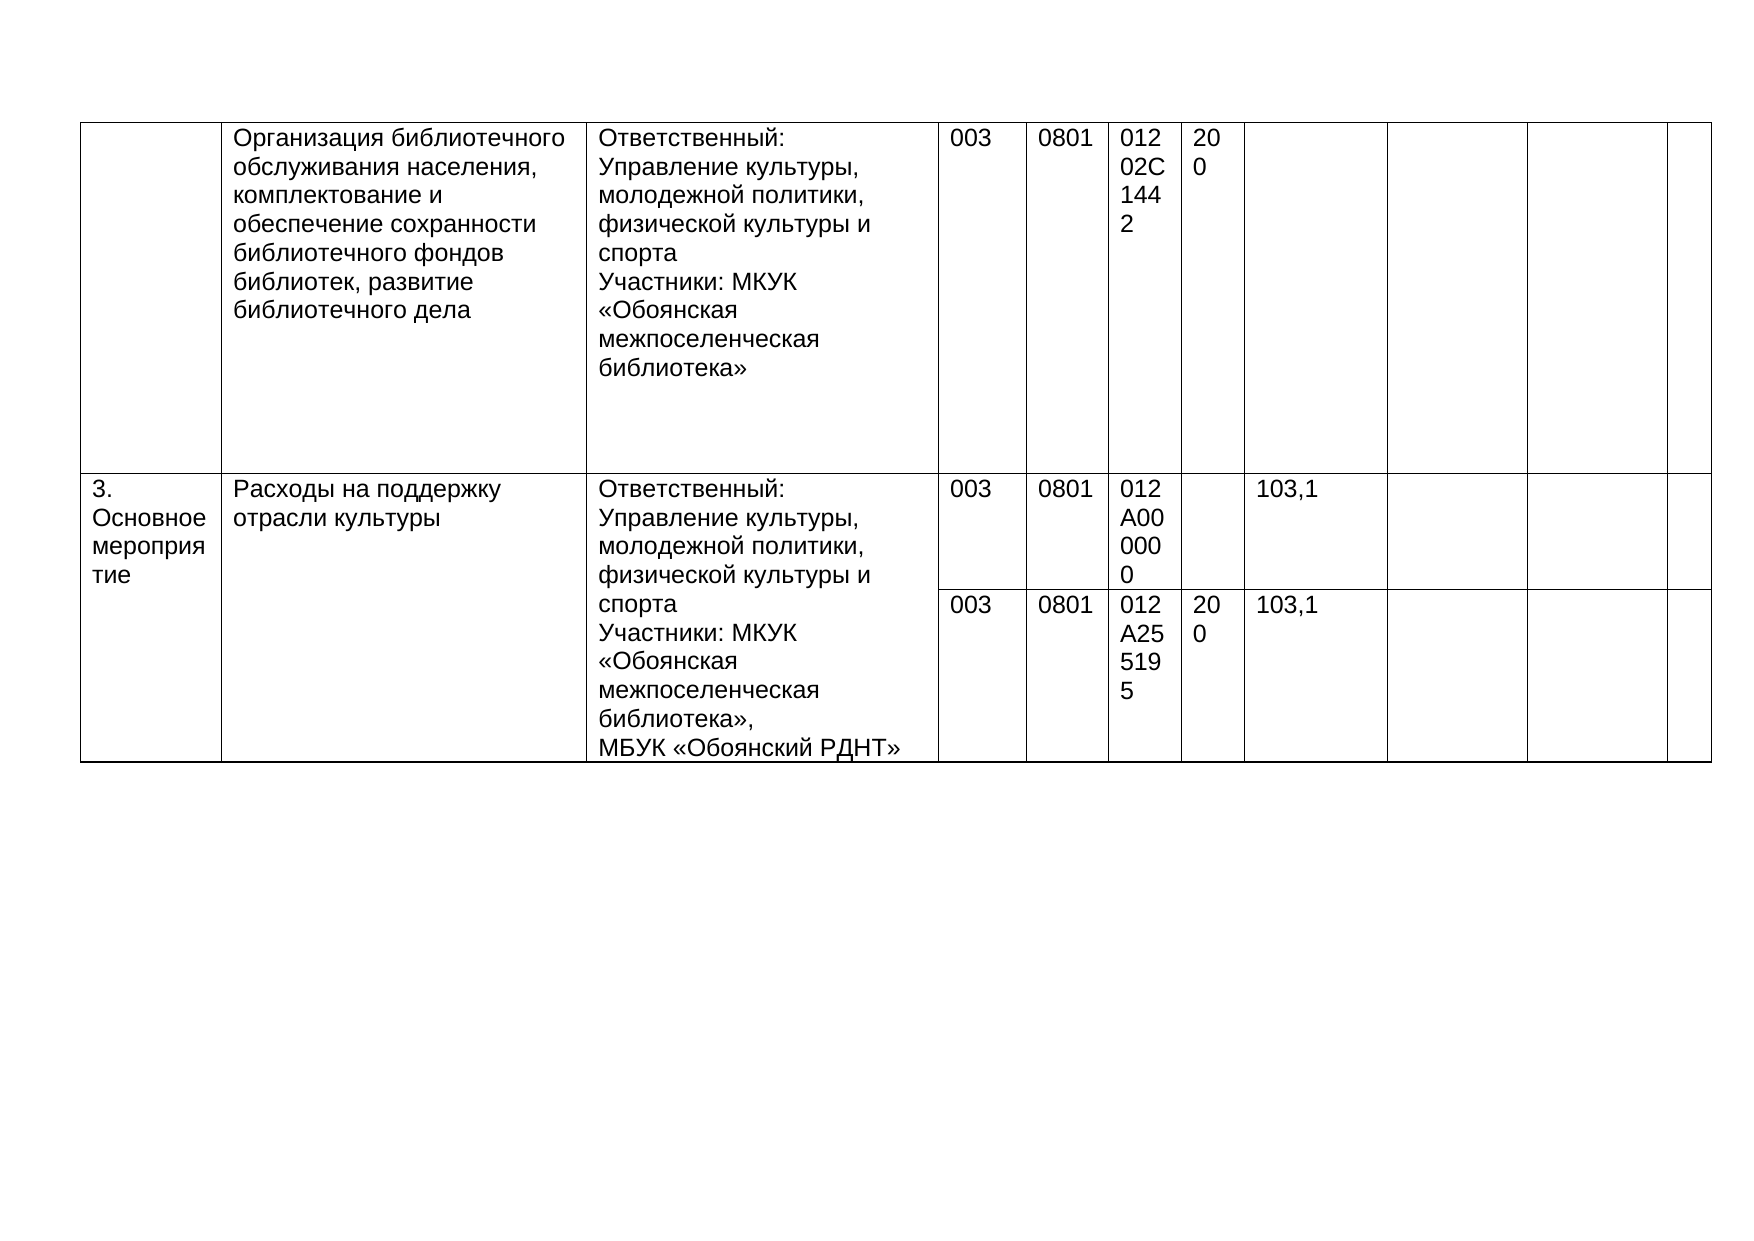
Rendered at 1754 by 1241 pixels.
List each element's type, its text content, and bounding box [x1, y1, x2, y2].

table_cell 3. Основное мероприятие [81, 474, 221, 761]
table_cell 01202С1442 [1109, 123, 1181, 473]
table_cell 103,1 [1245, 474, 1387, 589]
table_cell 003 [939, 123, 1026, 473]
table_cell [1388, 123, 1527, 473]
table_cell 200 [1182, 123, 1244, 473]
table_cell Организация библиотечного обслуживания населения, комплектование и обеспечение сохранности библиотечного фондов библиотек, развитие библиотечного дела [222, 123, 586, 473]
table_cell [1388, 590, 1527, 761]
table_cell 0801 [1027, 590, 1108, 761]
table_cell Расходы на поддержку отрасли культуры [222, 474, 586, 761]
table_cell [1668, 123, 1711, 473]
table_cell [1388, 474, 1527, 589]
table_cell [1182, 474, 1244, 589]
table_cell Ответственный: Управление культуры, молодежной политики, физической культуры и спорта Участники: МКУК «Обоянская межпоселенческая библиотека», МБУК «Обоянский РДНТ» [587, 474, 938, 761]
table_cell 0801 [1027, 123, 1108, 473]
table_cell 012А255195 [1109, 590, 1181, 761]
table_cell [1528, 474, 1667, 589]
table_cell [1528, 590, 1667, 761]
table_cell 012А000000 [1109, 474, 1181, 589]
table_cell [1668, 474, 1711, 589]
table_cell [1528, 123, 1667, 473]
table_cell [1668, 590, 1711, 761]
table_cell 0801 [1027, 474, 1108, 589]
table_cell 003 [939, 590, 1026, 761]
table_cell 003 [939, 474, 1026, 589]
table_cell 103,1 [1245, 590, 1387, 761]
table_cell 200 [1182, 590, 1244, 761]
table_cell [1245, 123, 1387, 473]
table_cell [587, 123, 938, 473]
